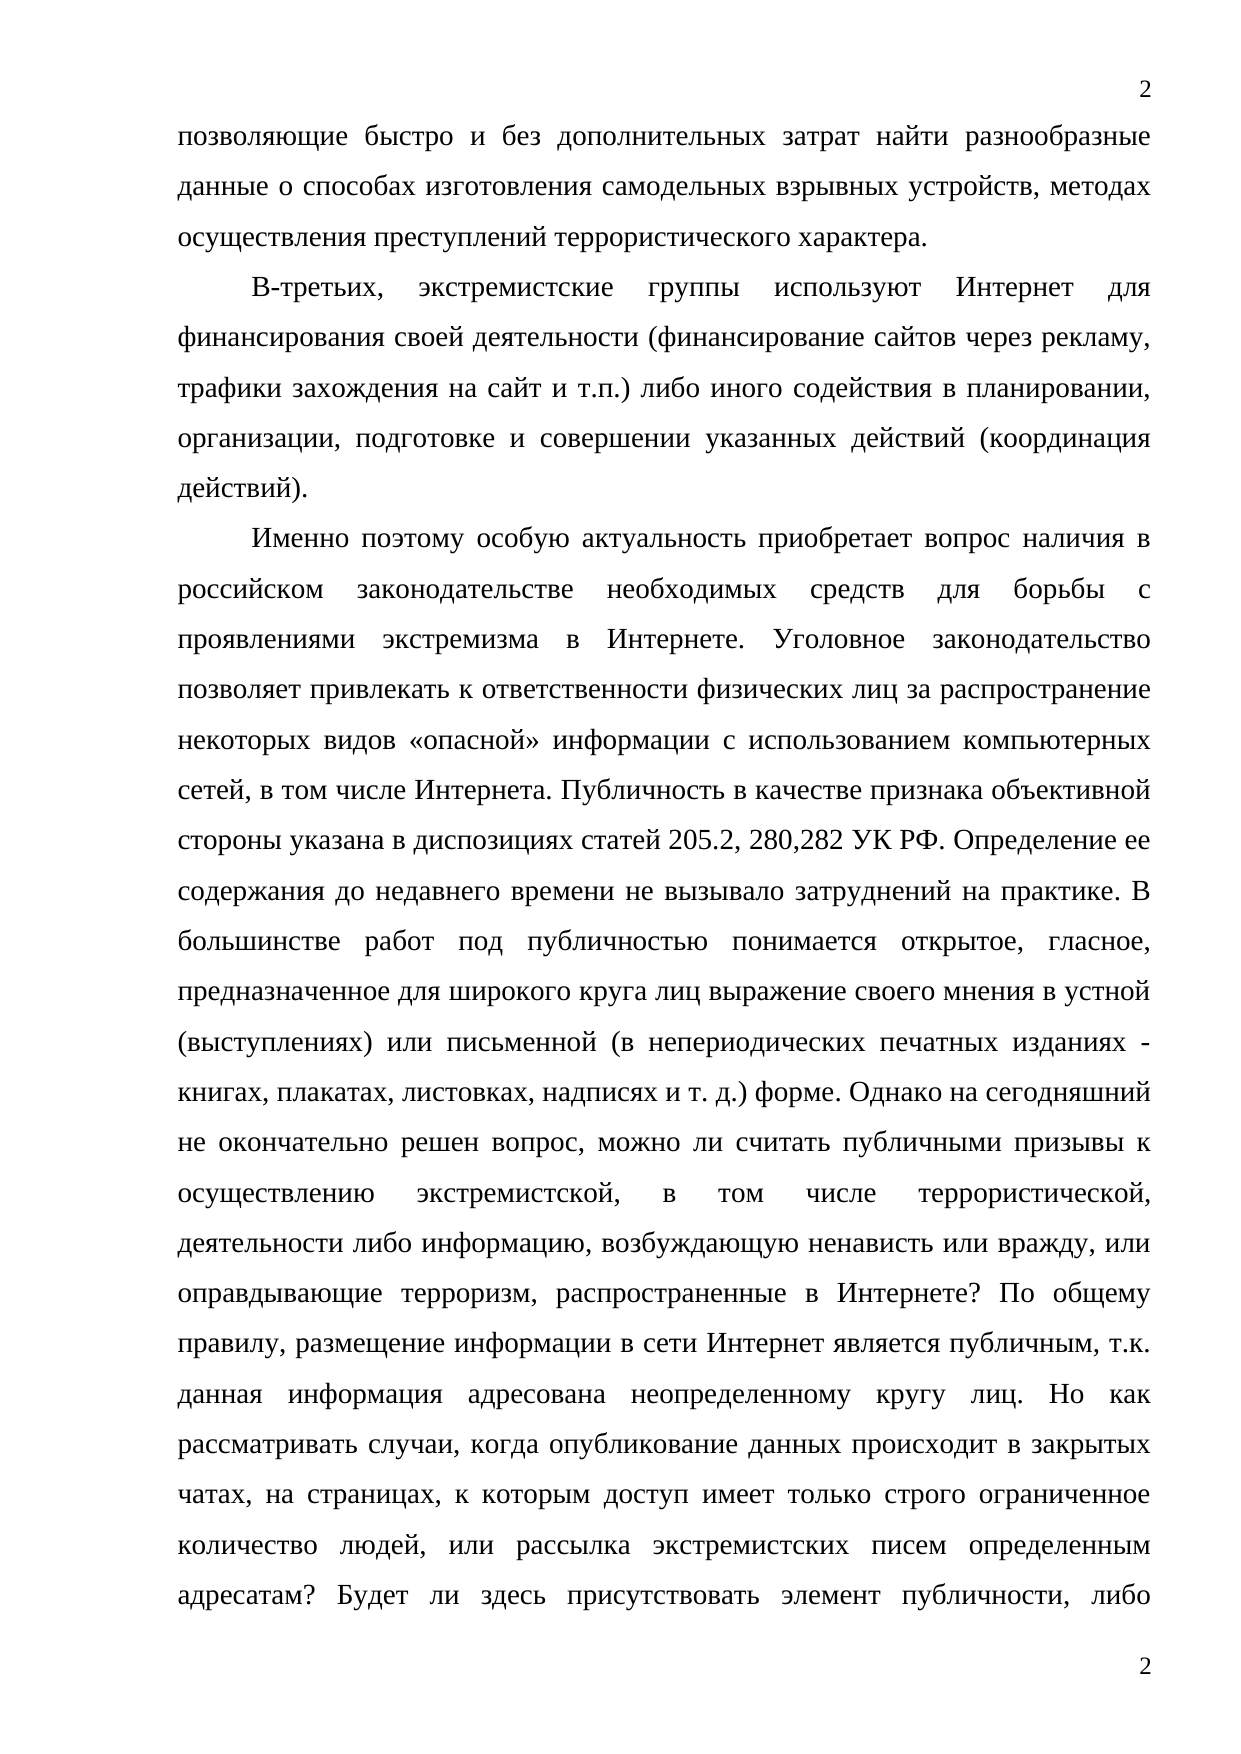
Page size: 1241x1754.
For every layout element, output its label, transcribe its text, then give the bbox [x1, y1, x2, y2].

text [177, 118, 1152, 252]
text В-третьих, экстремистские группы используют Интернет для финансирования своей деятельности (финансирование сайтов через рекламу, трафики захождения на сайт и т.п.) либо иного содействия в планировании, организации, подготовке и совершении указанных действий (координация действий). [177, 269, 1152, 504]
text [177, 521, 1152, 1611]
